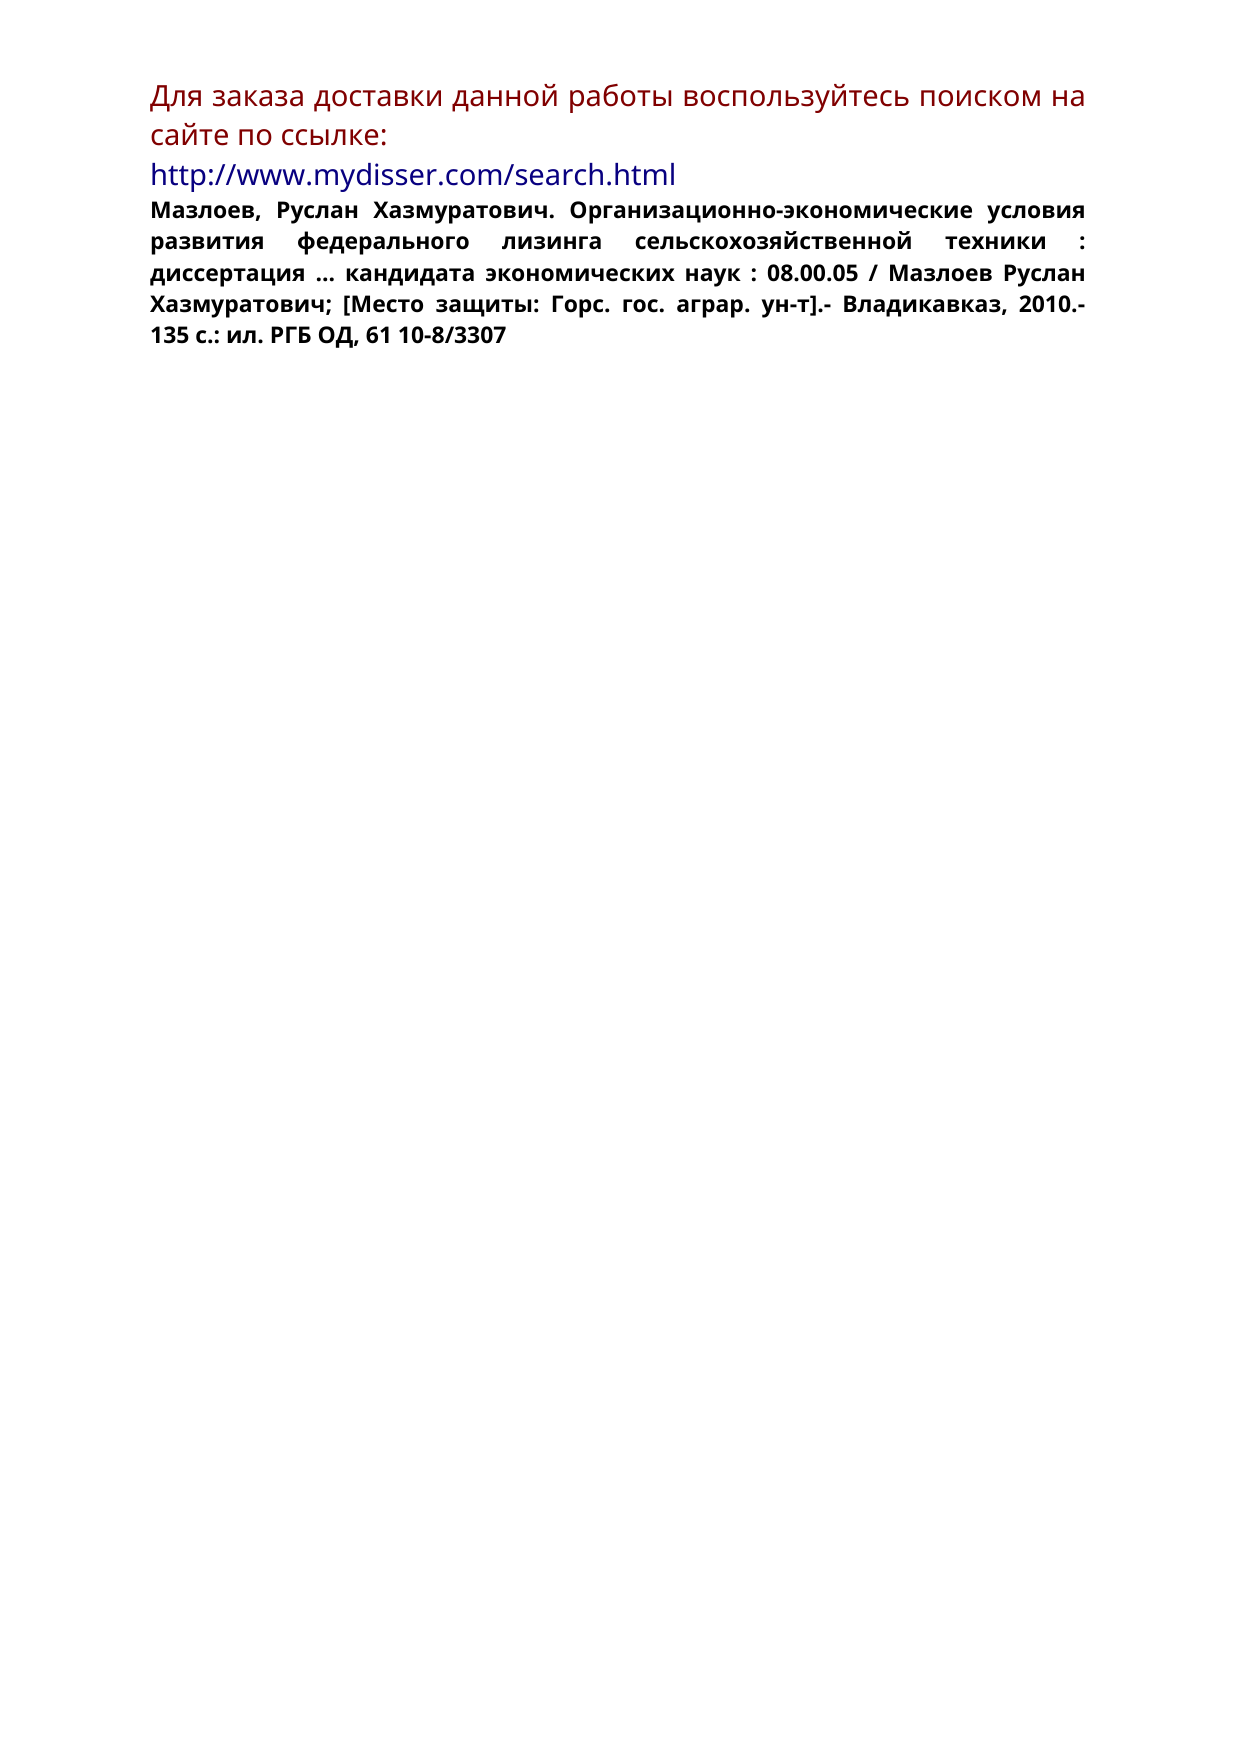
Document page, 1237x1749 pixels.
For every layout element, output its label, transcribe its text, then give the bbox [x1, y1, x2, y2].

text Мазлоев, Руслан Хазмуратович. Организационно-экономические условия развития федерального лизинга сельскохозяйственной техники : диссертация ... кандидата экономических наук : 08.00.05 / Мазлоев Руслан Хазмуратович; [Место защиты: Горс. гос. аграр. ун-т].- Владикавказ, 2010.- 135 с.: ил. РГБ ОД, 61 10-8/3307 [150, 194, 1086, 350]
